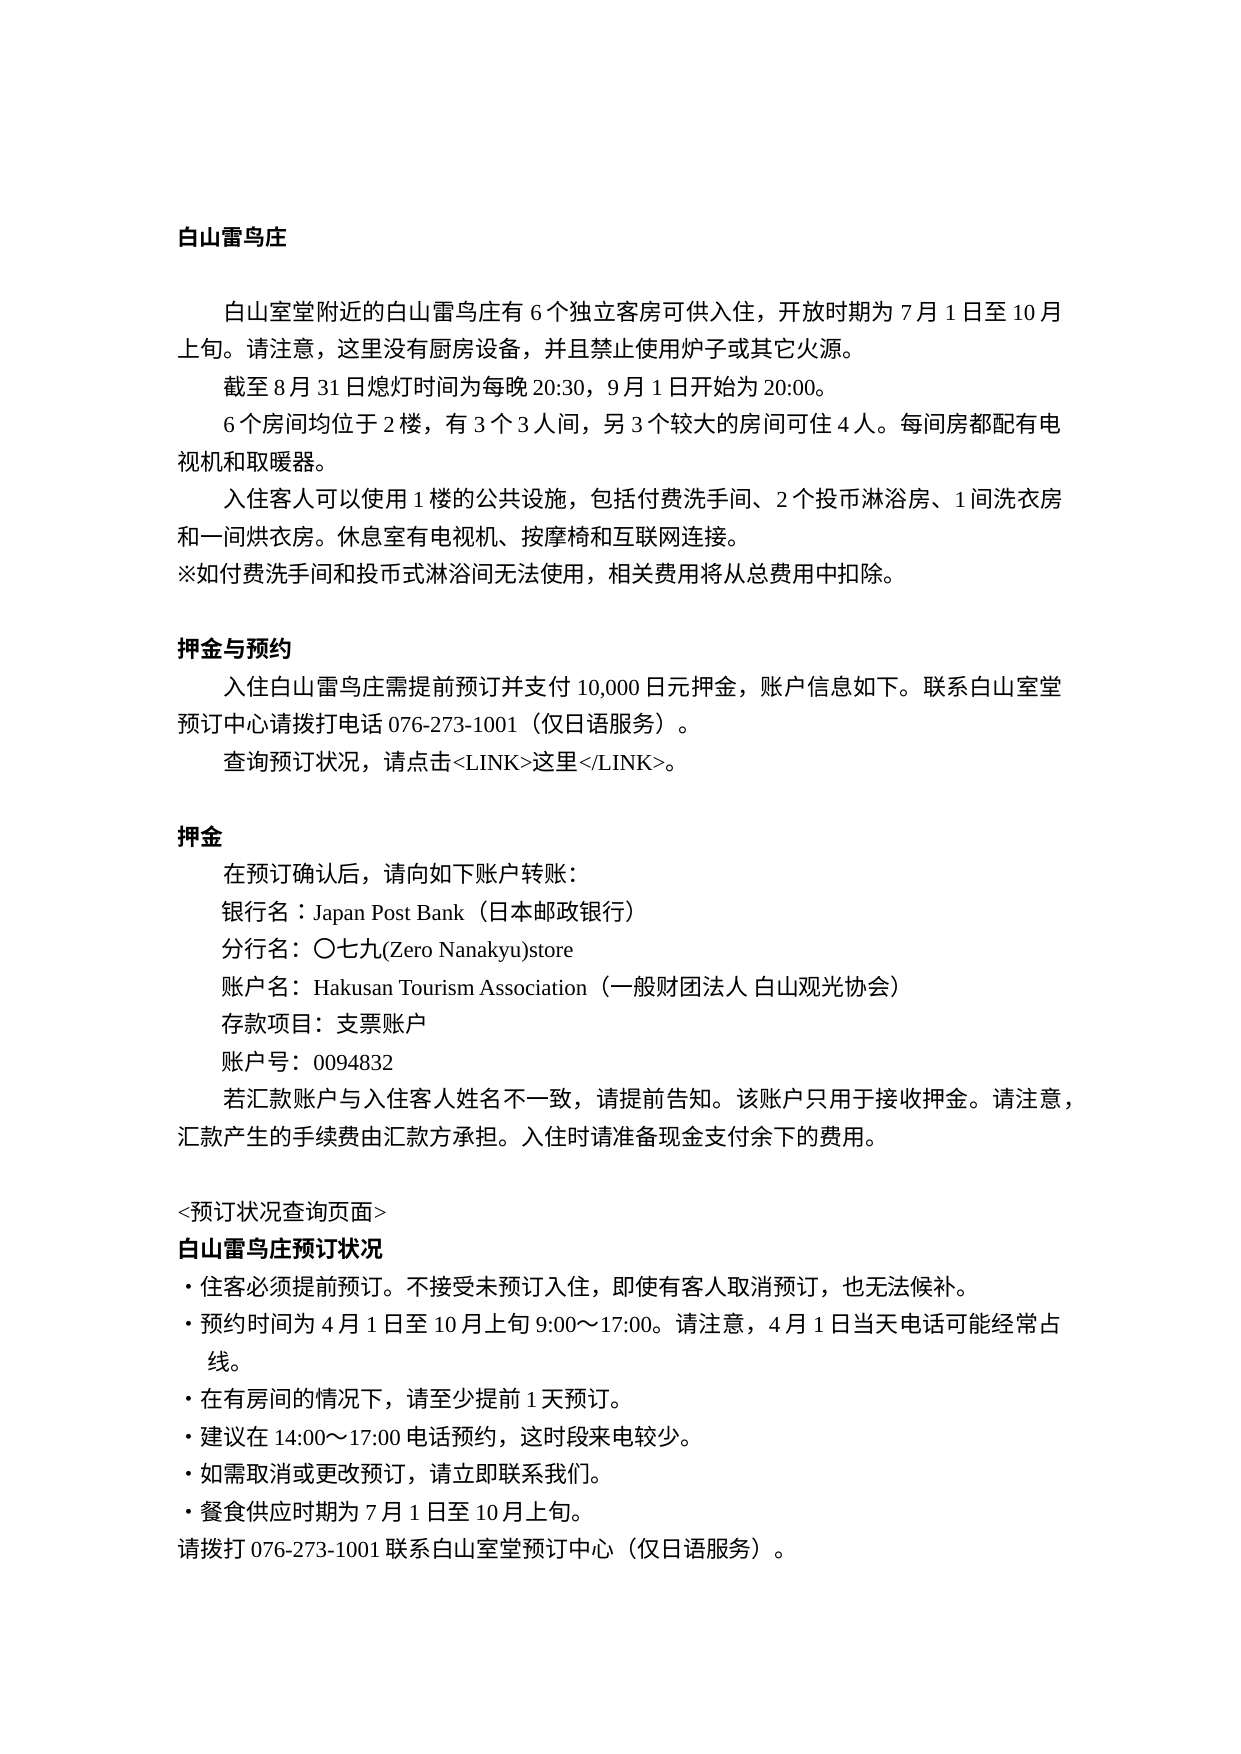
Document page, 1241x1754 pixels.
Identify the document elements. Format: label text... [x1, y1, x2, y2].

text 请拨打076-273-1001联系白山室堂预订中心（仅日语服务）。 [177, 1529, 1063, 1567]
text ・如需取消或更改预订，请立即联系我们。 [177, 1454, 1063, 1492]
text 截至8月31日熄灯时间为每晚20:30，9月1日开始为20:00。 [177, 367, 1063, 404]
text 账户号：0094832 [177, 1042, 1063, 1079]
text 账户名：Hakusan Tourism Association（一般财团法人 白山观光协会） [177, 967, 1063, 1004]
text 分行名：〇七九(Zero Nanakyu)store [177, 929, 1063, 967]
text 银行名：Japan Post Bank（日本邮政银行） [177, 892, 1063, 929]
text <预订状况查询页面> [177, 1192, 1063, 1229]
text 白山雷鸟庄 [177, 217, 1063, 254]
text ・餐食供应时期为7月1日至10月上旬。 [177, 1492, 1063, 1529]
text 存款项目：支票账户 [177, 1004, 1063, 1042]
text ・在有房间的情况下，请至少提前1天预订。 [177, 1379, 1063, 1417]
text 白山室堂附近的白山雷鸟庄有6个独立客房可供入住，开放时期为7月1日至10月上旬。请注意，这里没有厨房设备，并且禁止使用炉子或其它火源。 [177, 292, 1063, 367]
text ・建议在14:00～17:00电话预约，这时段来电较少。 [177, 1417, 1063, 1454]
text 押金 [177, 817, 1063, 854]
text 白山雷鸟庄预订状况 [177, 1229, 1063, 1267]
text 入住客人可以使用1楼的公共设施，包括付费洗手间、2个投币淋浴房、1间洗衣房和一间烘衣房。休息室有电视机、按摩椅和互联网连接。 [177, 479, 1063, 554]
text 在预订确认后，请向如下账户转账： [177, 854, 1063, 892]
text 6个房间均位于2楼，有3个3人间，另3个较大的房间可住4人。每间房都配有电视机和取暖器。 [177, 404, 1063, 479]
text ・预约时间为4月1日至10月上旬9:00～17:00。请注意，4月1日当天电话可能经常占线。 [177, 1304, 1063, 1379]
text 入住白山雷鸟庄需提前预订并支付10,000日元押金，账户信息如下。联系白山室堂预订中心请拨打电话076-273-1001（仅日语服务）。 [177, 667, 1063, 742]
text 若汇款账户与入住客人姓名不一致，请提前告知。该账户只用于接收押金。请注意，汇款产生的手续费由汇款方承担。入住时请准备现金支付余下的费用。 [177, 1079, 1063, 1154]
text ・住客必须提前预订。不接受未预订入住，即使有客人取消预订，也无法候补。 [177, 1267, 1063, 1304]
text ※如付费洗手间和投币式淋浴间无法使用，相关费用将从总费用中扣除。 [177, 554, 1063, 592]
text 查询预订状况，请点击<LINK>这里</LINK>。 [177, 742, 1063, 779]
text 押金与预约 [177, 629, 1063, 667]
